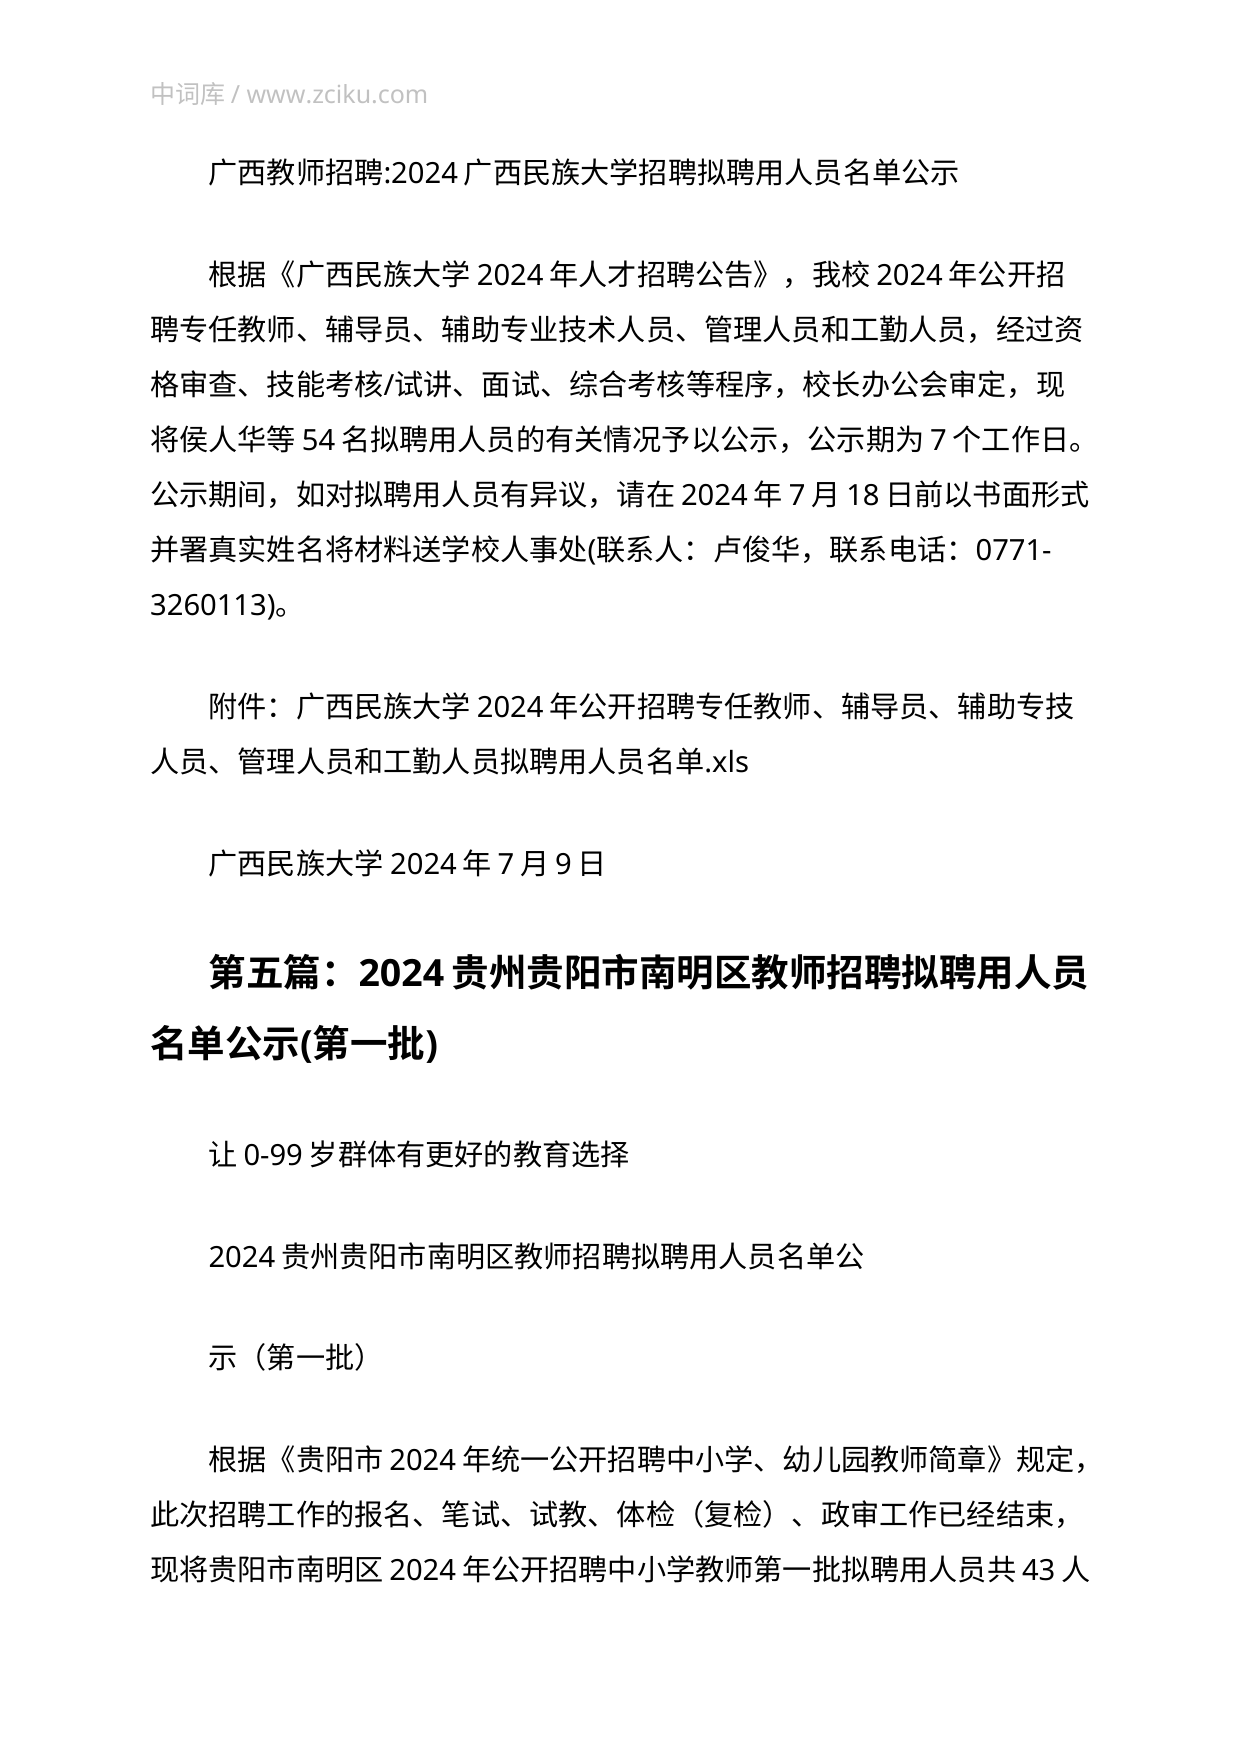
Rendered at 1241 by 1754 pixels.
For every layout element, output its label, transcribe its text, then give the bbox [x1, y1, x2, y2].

text 广西教师招聘:2024广西民族大学招聘拟聘用人员名单公示 [150, 150, 1090, 192]
text 广西民族大学 2024年7月9日 [150, 841, 1090, 883]
text 示（第一批） [150, 1335, 1090, 1377]
text 第五篇：2024贵州贵阳市南明区教师招聘拟聘用人员名单公示(第一批) [150, 943, 1090, 1068]
text 2024贵州贵阳市南明区教师招聘拟聘用人员名单公 [150, 1233, 1090, 1276]
text 根据《广西民族大学2024年人才招聘公告》，我校2024年公开招聘专任教师、辅导员、辅助专业技术人员、管理人员和工勤人员，经过资格审查、技能考核/试讲、面试、综合考核等程序，校长办公会审定，现将侯人华等54名拟聘用人员的有关情况予以公示，公示期为7个工作日。公示期间，如对拟聘用人员有异议，请在2024年7月18日前以书面形式并署真实姓名将材料送学校人事处(联系人：卢俊华，联系电话：0771-3260113)。 [150, 252, 1090, 624]
text 附件：广西民族大学2024年公开招聘专任教师、辅导员、辅助专技人员、管理人员和工勤人员拟聘用人员名单.xls [150, 684, 1090, 781]
text 让0-99岁群体有更好的教育选择 [150, 1131, 1090, 1173]
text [150, 1437, 1090, 1589]
